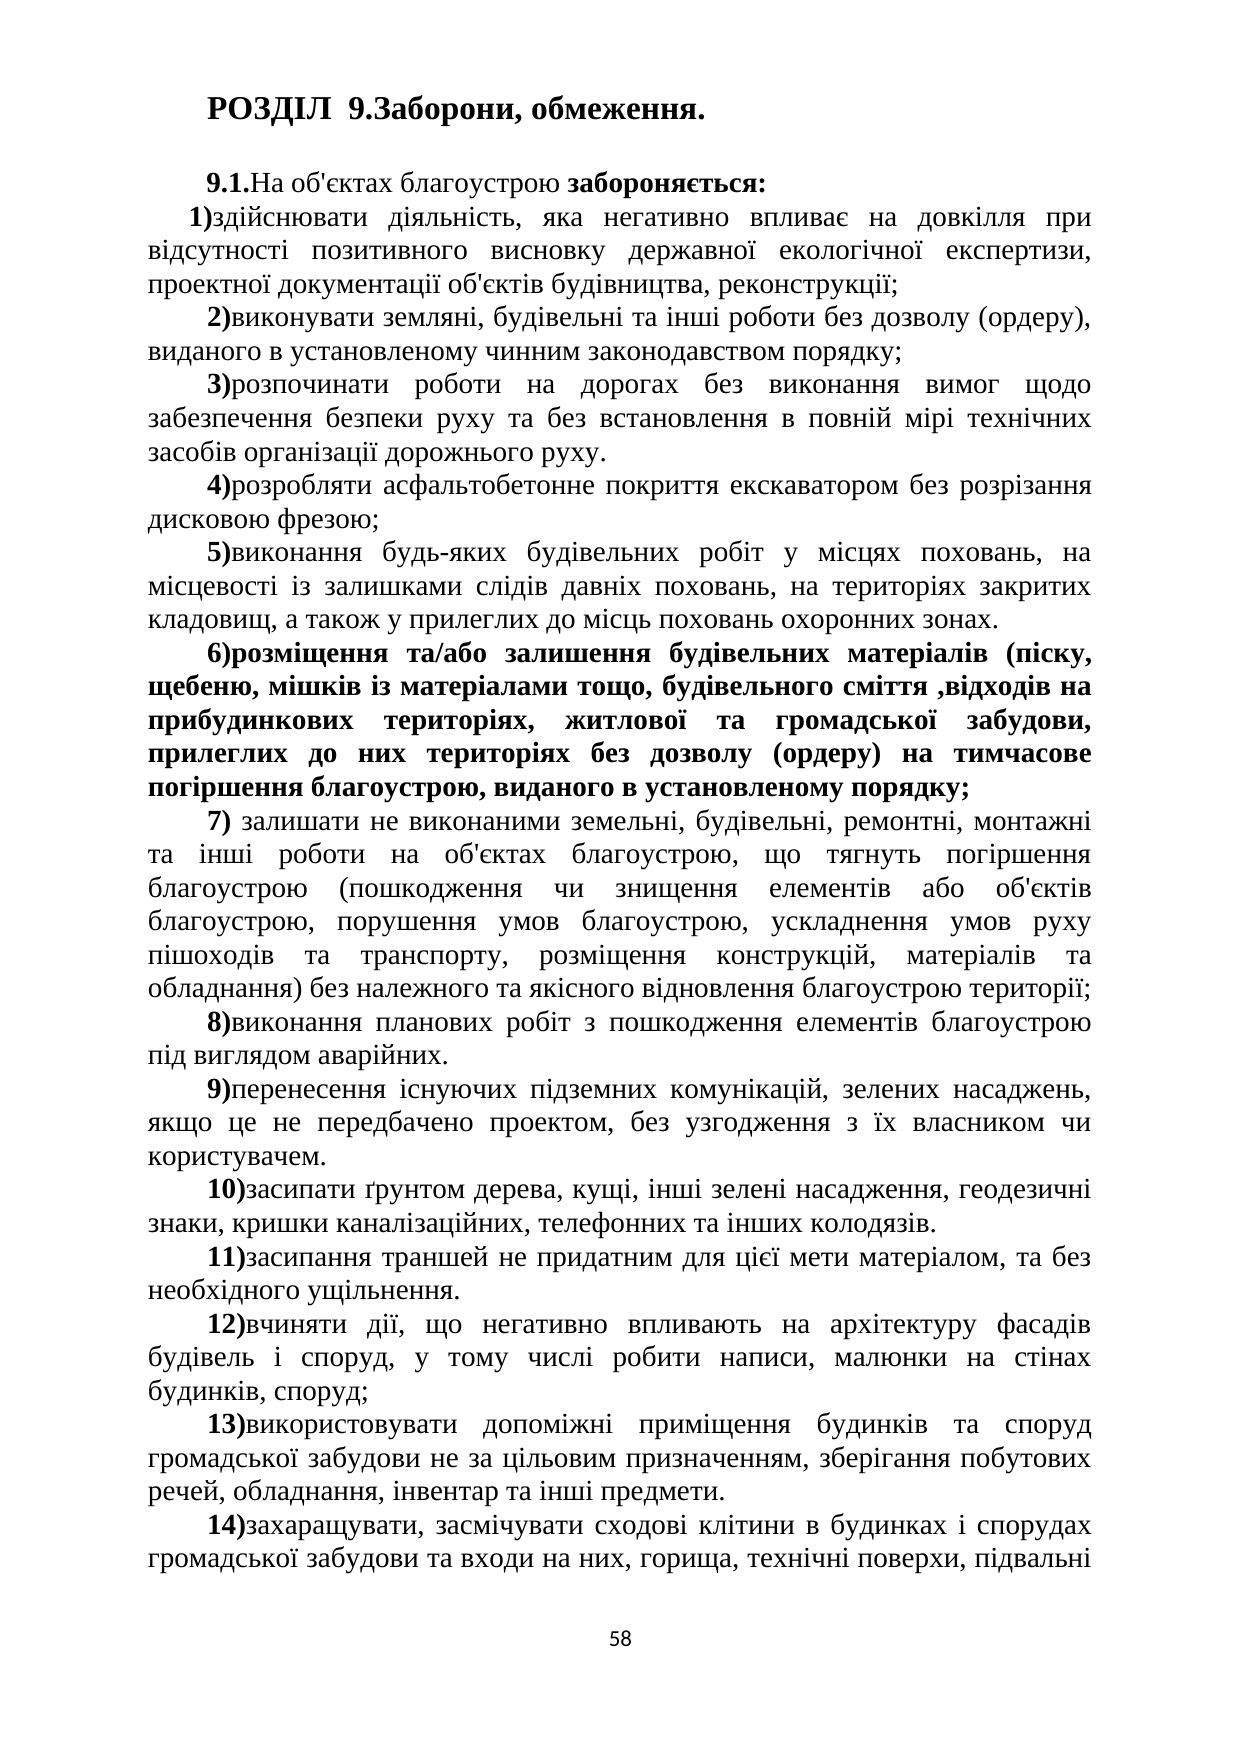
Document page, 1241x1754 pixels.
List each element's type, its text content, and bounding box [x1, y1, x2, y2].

text 6)розміщення та/або залишення будівельних матеріалів (піску, щебеню, мішків із матеріалами тощо, будівельного сміття ,відходів на прибудинкових територіях, житлової та громадської забудови, прилеглих до них територіях без дозволу (ордеру) на тимчасове погіршення благоустрою, виданого в установленому порядку; [148, 635, 1092, 803]
text 12)вчиняти дії, що негативно впливають на архітектуру фасадів будівель і споруд, у тому числі робити написи, малюнки на стінах будинків, споруд; [148, 1306, 1092, 1406]
text 5)виконання будь-яких будівельних робіт у місцях поховань, на місцевості із залишками слідів давніх поховань, на територіях закритих кладовищ, а також у прилеглих до місць поховань охоронних зонах. [148, 534, 1092, 635]
text 8)виконання планових робіт з пошкодження елементів благоустрою під виглядом аварійних. [148, 1004, 1092, 1071]
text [148, 1507, 1092, 1574]
text 10)засипати ґрунтом дерева, кущі, інші зелені насадження, геодезичні знаки, кришки каналізаційних, телефонних та інших колодязів. [148, 1172, 1092, 1239]
text РОЗДІЛ 9.Заборони, обмеження. [148, 89, 1092, 127]
text 9.1.На об'єктах благоустрою забороняється: [148, 165, 1092, 199]
text 7) залишати не виконаними земельні, будівельні, ремонтні, монтажні та інші роботи на об'єктах благоустрою, що тягнуть погіршення благоустрою (пошкодження чи знищення елементів або об'єктів благоустрою, порушення умов благоустрою, ускладнення умов руху пішоходів та транспорту, розміщення конструкцій, матеріалів та обладнання) без належного та якісного відновлення благоустрою території; [148, 803, 1092, 1004]
text 2)виконувати земляні, будівельні та інші роботи без дозволу (ордеру), виданого в установленому чинним законодавством порядку; [148, 299, 1092, 367]
text 11)засипання траншей не придатним для цієї мети матеріалом, та без необхідного ущільнення. [148, 1239, 1092, 1306]
text 4)розробляти асфальтобетонне покриття екскаватором без розрізання дисковою фрезою; [148, 467, 1092, 534]
text 13)використовувати допоміжні приміщення будинків та споруд громадської забудови не за цільовим призначенням, зберігання побутових речей, обладнання, інвентар та інші предмети. [148, 1406, 1092, 1507]
text 9)перенесення існуючих підземних комунікацій, зелених насаджень, якщо це не передбачено проектом, без узгодження з їх власником чи користувачем. [148, 1071, 1092, 1172]
text 1)здійснювати діяльність, яка негативно впливає на довкілля при відсутності позитивного висновку державної екологічної експертизи, проектної документації об'єктів будівництва, реконструкції; [148, 199, 1092, 299]
text 3)розпочинати роботи на дорогах без виконання вимог щодо забезпечення безпеки руху та без встановлення в повній мірі технічних засобів організації дорожнього руху. [148, 367, 1092, 467]
